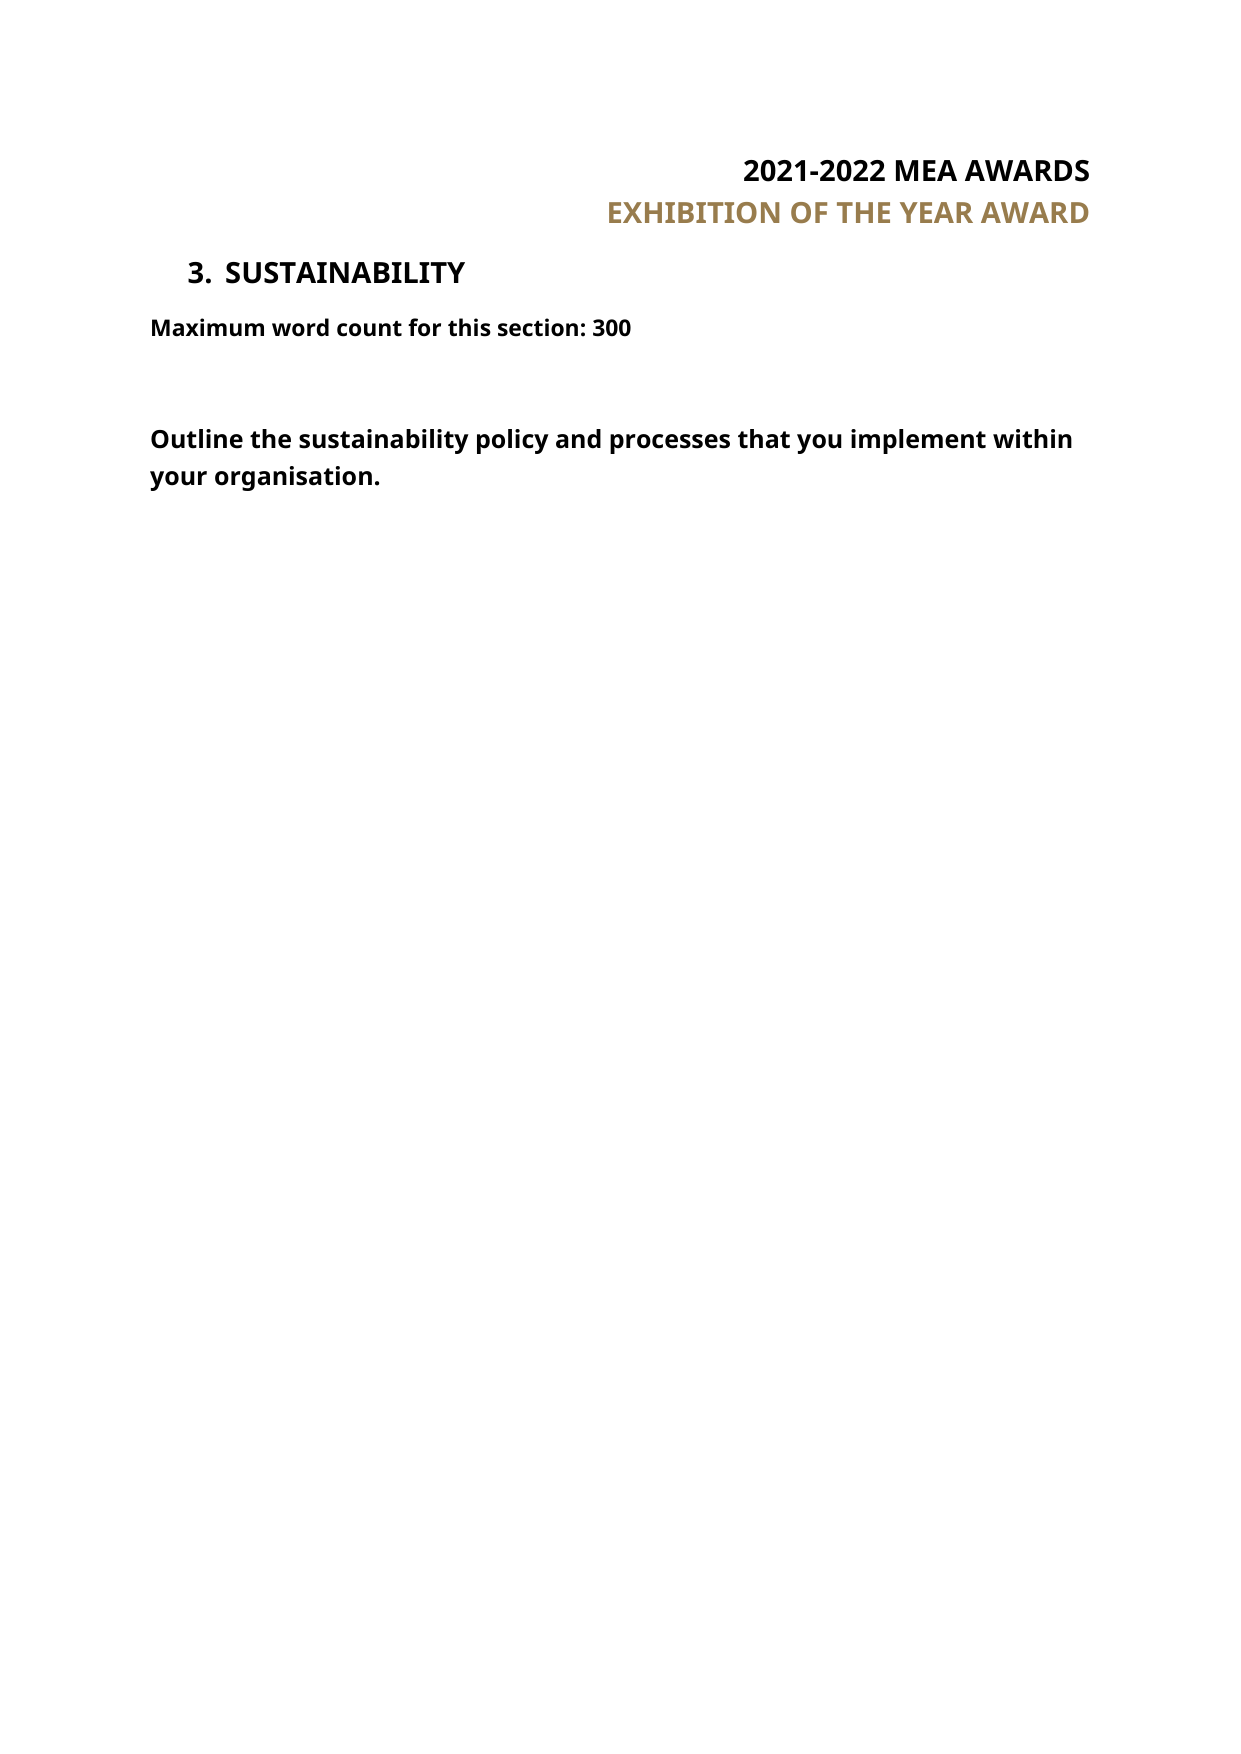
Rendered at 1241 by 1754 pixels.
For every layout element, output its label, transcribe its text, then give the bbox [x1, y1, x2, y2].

list SUSTAINABILITY [187, 252, 1090, 292]
text Maximum word count for this section: 300 [150, 312, 1090, 343]
text Outline the sustainability policy and processes that you implement within your organisation. [150, 422, 1090, 492]
text 2021-2022 MEA AWARDS EXHIBITION OF THE YEAR AWARD [150, 150, 1090, 232]
